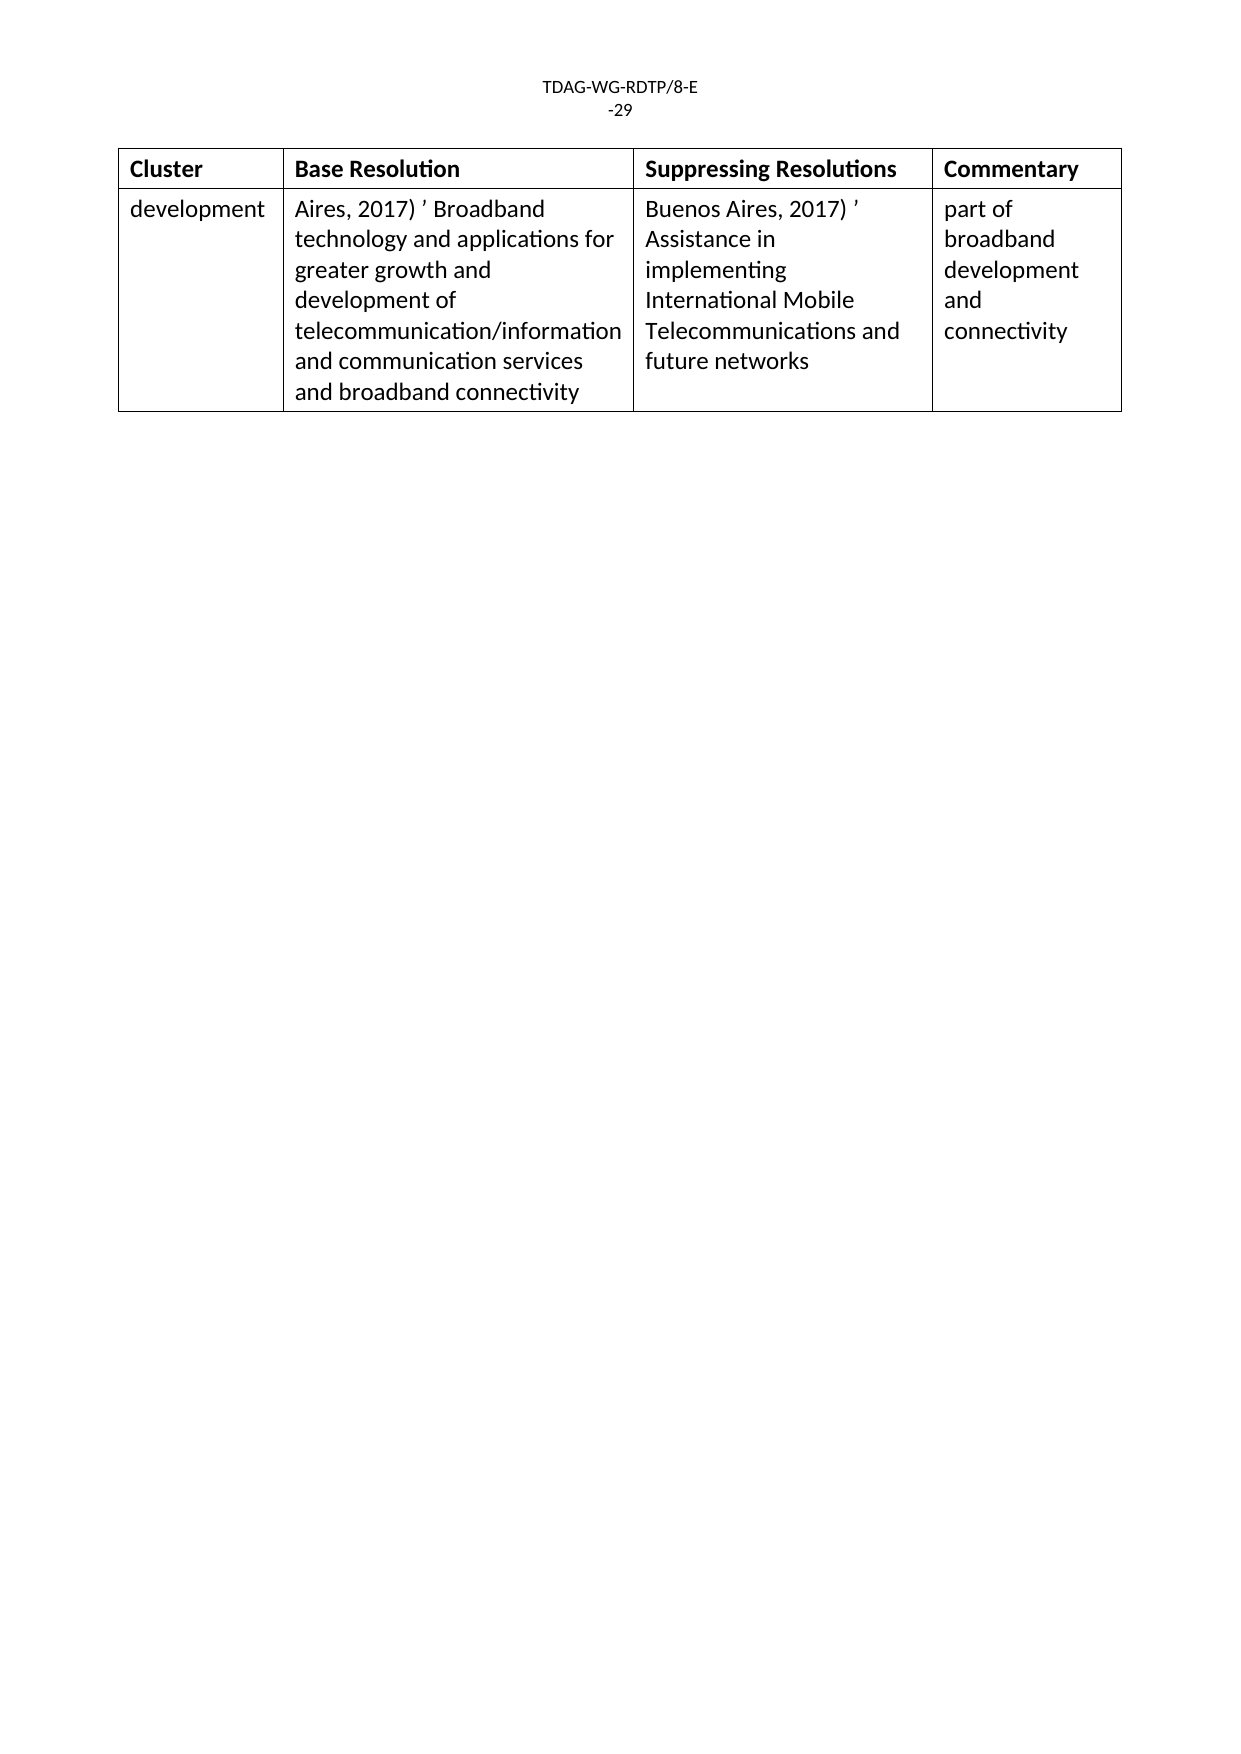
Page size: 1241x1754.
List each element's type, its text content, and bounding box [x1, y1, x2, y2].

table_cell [933, 189, 1121, 411]
table_cell Broadband development [119, 189, 283, 411]
table_header Suppressing Resolutions [634, 149, 932, 188]
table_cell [634, 189, 932, 411]
table_header Base Resolution [284, 149, 633, 188]
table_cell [284, 189, 633, 411]
table_header Commentary [933, 149, 1121, 188]
table_header Cluster [119, 149, 283, 188]
